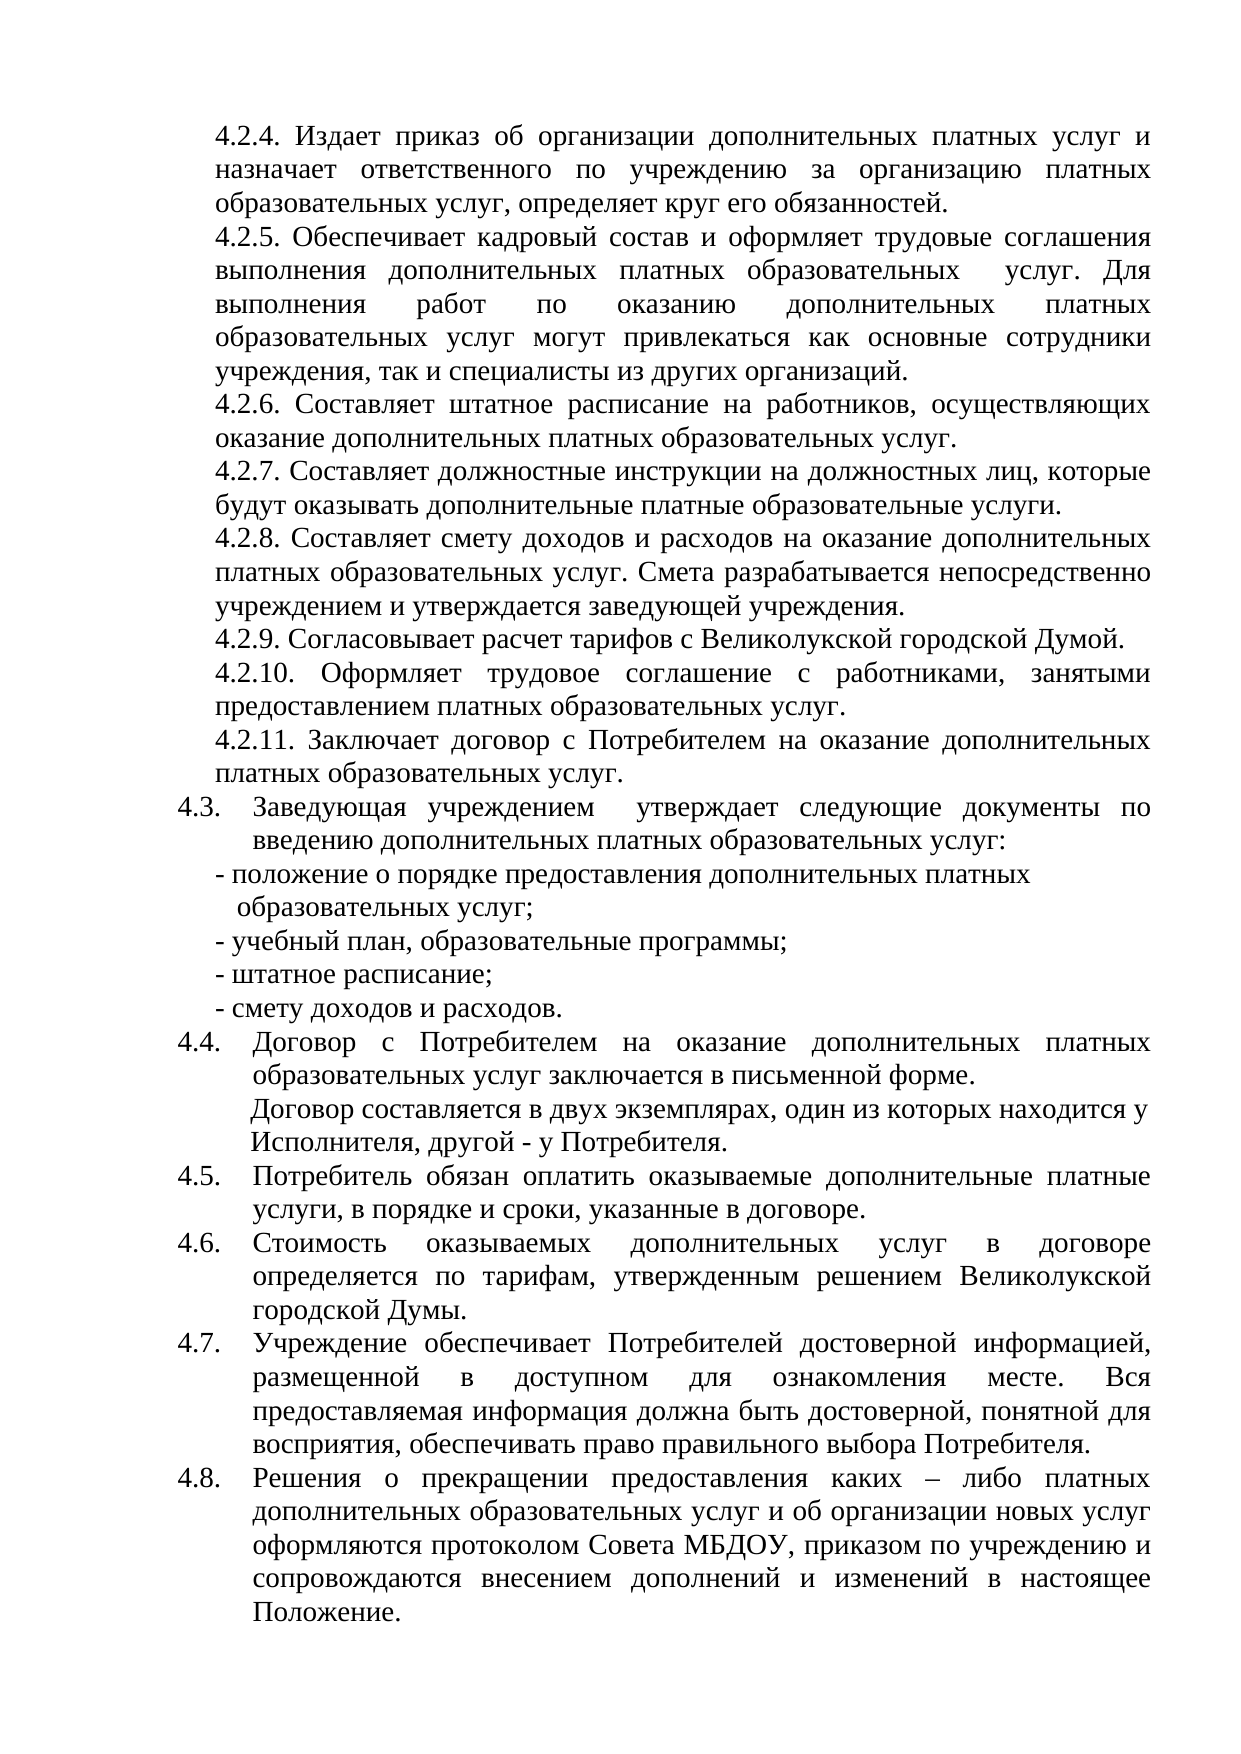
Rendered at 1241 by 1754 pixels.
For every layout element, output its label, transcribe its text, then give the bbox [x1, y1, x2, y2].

list Потребитель обязан оплатить оказываемые дополнительные платные услуги, в порядке и сроки, указанные в договоре. [177, 1158, 1152, 1225]
text - учебный план, образовательные программы; [215, 923, 1152, 957]
text 4.2.5. Обеспечивает кадровый состав и оформляет трудовые соглашения выполнения дополнительных платных образовательных услуг. Для выполнения работ по оказанию дополнительных платных образовательных услуг могут привлекаться как основные сотрудники учреждения, так и специалисты из других организаций. [215, 219, 1152, 386]
list Заведующая учреждением утверждает следующие документы по введению дополнительных платных образовательных услуг: [177, 789, 1152, 856]
text Договор составляется в двух экземплярах, один из которых находится у [177, 1091, 1152, 1124]
text 4.2.8. Составляет смету доходов и расходов на оказание дополнительных платных образовательных услуг. Смета разрабатывается непосредственно учреждением и утверждается заведующей учреждения. [215, 521, 1152, 621]
text 4.2.4. Издает приказ об организации дополнительных платных услуг и назначает ответственного по учреждению за организацию платных образовательных услуг, определяет круг его обязанностей. [215, 118, 1152, 219]
list Решения о прекращении предоставления каких – либо платных дополнительных образовательных услуг и об организации новых услуг оформляются протоколом Совета МБДОУ, приказом по учреждению и сопровождаются внесением дополнений и изменений в настоящее Положение. [177, 1460, 1152, 1627]
text Исполнителя, другой - у Потребителя. [177, 1124, 1152, 1158]
text 4.2.9. Согласовывает расчет тарифов с Великолукской городской Думой. [215, 621, 1152, 655]
text 4.2.11. Заключает договор с Потребителем на оказание дополнительных платных образовательных услуг. [215, 722, 1152, 789]
text 4.2.7. Составляет должностные инструкции на должностных лиц, которые будут оказывать дополнительные платные образовательные услуги. [215, 453, 1152, 521]
text - штатное расписание; [215, 957, 1152, 990]
list Стоимость оказываемых дополнительных услуг в договоре определяется по тарифам, утвержденным решением Великолукской городской Думы. [177, 1225, 1152, 1326]
text 4.2.6. Составляет штатное расписание на работников, осуществляющих оказание дополнительных платных образовательных услуг. [215, 386, 1152, 453]
list Учреждение обеспечивает Потребителей достоверной информацией, размещенной в доступном для ознакомления месте. Вся предоставляемая информация должна быть достоверной, понятной для восприятия, обеспечивать право правильного выбора Потребителя. [177, 1326, 1152, 1460]
text образовательных услуг; [215, 889, 1152, 923]
text 4.2.10. Оформляет трудовое соглашение с работниками, занятыми предоставлением платных образовательных услуг. [215, 655, 1152, 722]
text - положение о порядке предоставления дополнительных платных [215, 856, 1152, 889]
text - смету доходов и расходов. [215, 990, 1152, 1024]
list Договор с Потребителем на оказание дополнительных платных образовательных услуг заключается в письменной форме. [177, 1024, 1152, 1091]
